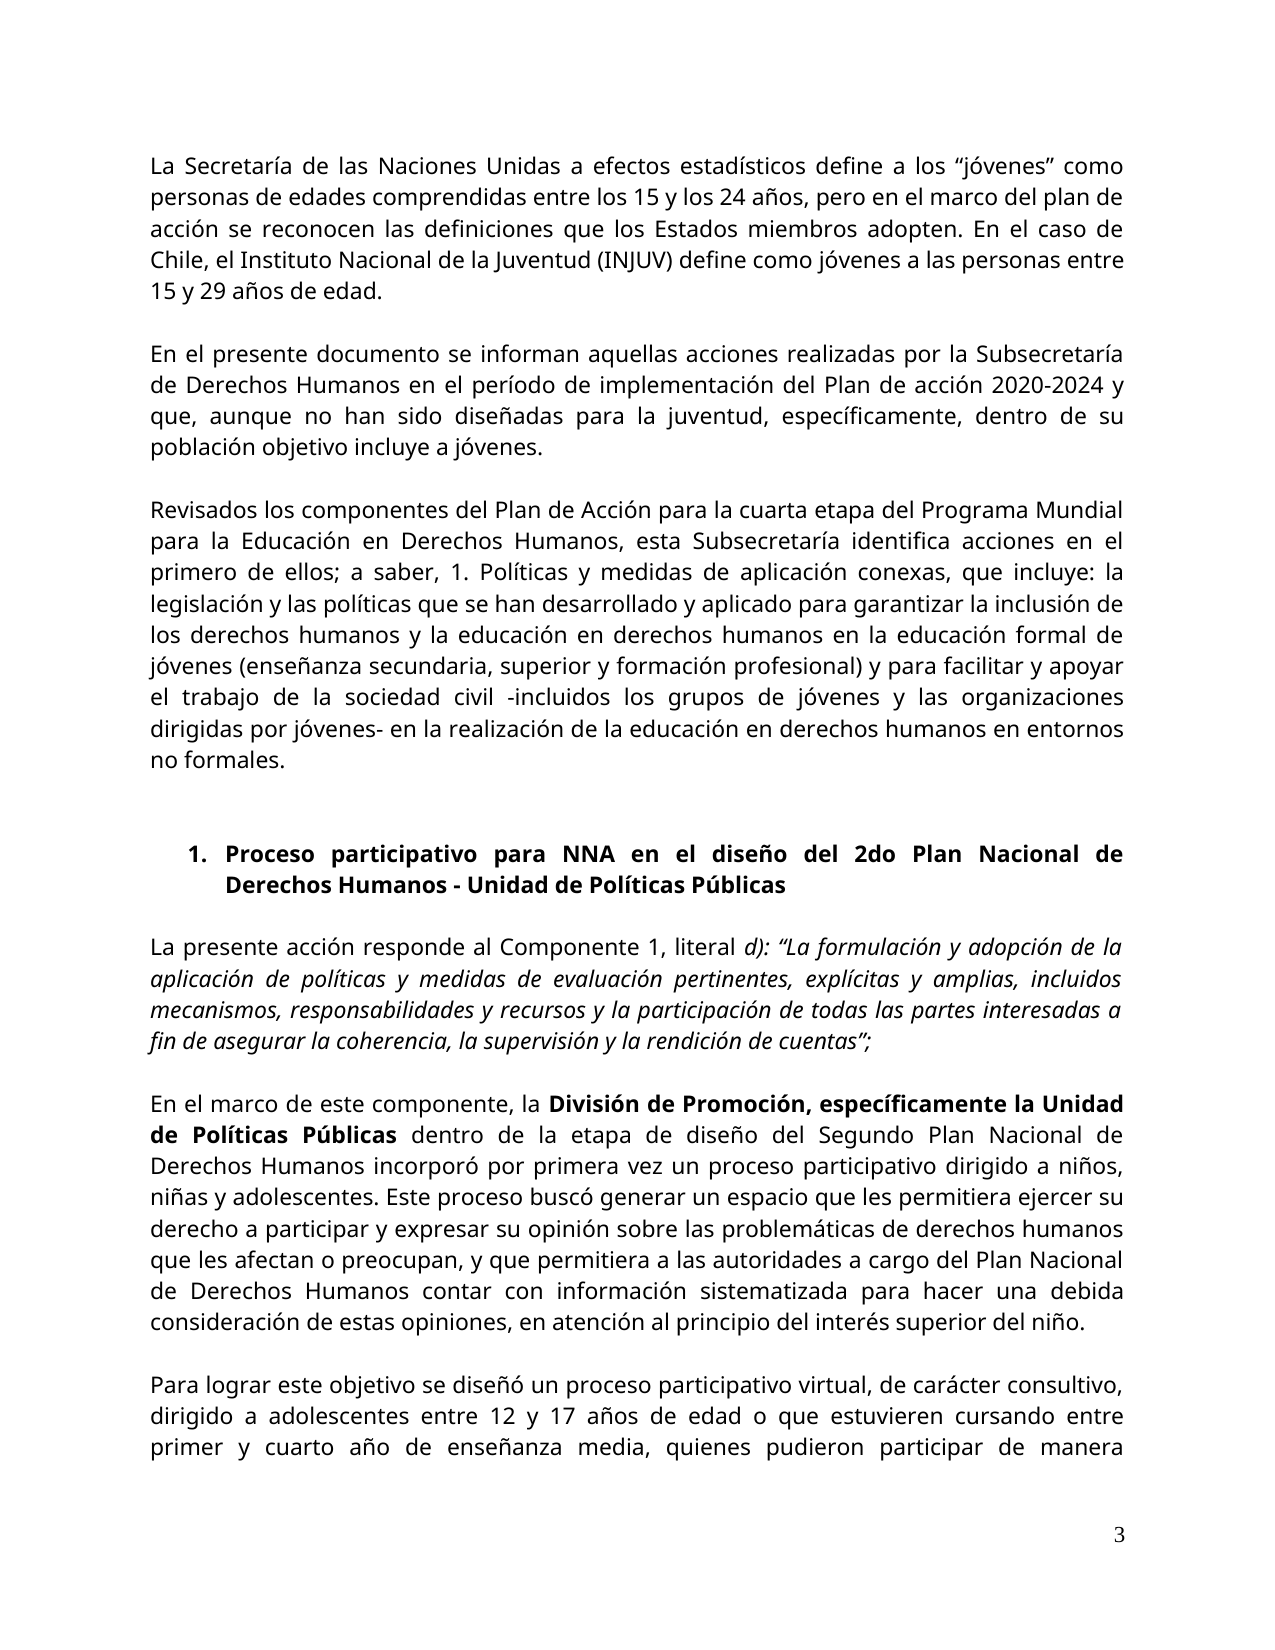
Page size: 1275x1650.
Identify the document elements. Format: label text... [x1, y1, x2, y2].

text Revisados los componentes del Plan de Acción para la cuarta etapa del Programa Mundial para la Educación en Derechos Humanos, esta Subsecretaría identifica acciones en el primero de ellos; a saber, 1. Políticas y medidas de aplicación conexas, que incluye: la legislación y las políticas que se han desarrollado y aplicado para garantizar la inclusión de los derechos humanos y la educación en derechos humanos en la educación formal de jóvenes (enseñanza secundaria, superior y formación profesional) y para facilitar y apoyar el trabajo de la sociedad civil -incluidos los grupos de jóvenes y las organizaciones dirigidas por jóvenes- en la realización de la educación en derechos humanos en entornos no formales. [150, 494, 1125, 775]
text En el marco de este componente, la División de Promoción, específicamente la Unidad de Políticas Públicas dentro de la etapa de diseño del Segundo Plan Nacional de Derechos Humanos incorporó por primera vez un proceso participativo dirigido a niños, niñas y adolescentes. Este proceso buscó generar un espacio que les permitiera ejercer su derecho a participar y expresar su opinión sobre las problemáticas de derechos humanos que les afectan o preocupan, y que permitiera a las autoridades a cargo del Plan Nacional de Derechos Humanos contar con información sistematizada para hacer una debida consideración de estas opiniones, en atención al principio del interés superior del niño. [150, 1087, 1125, 1337]
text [150, 1369, 1125, 1462]
text En el presente documento se informan aquellas acciones realizadas por la Subsecretaría de Derechos Humanos en el período de implementación del Plan de acción 2020-2024 y que, aunque no han sido diseñadas para la juventud, específicamente, dentro de su población objetivo incluye a jóvenes. [150, 337, 1125, 462]
list Proceso participativo para NNA en el diseño del 2do Plan Nacional de Derechos Humanos - Unidad de Políticas Públicas [187, 837, 1125, 900]
text La presente acción responde al Componente 1, literal d): “La formulación y adopción de la aplicación de políticas y medidas de evaluación pertinentes, explícitas y amplias, incluidos mecanismos, responsabilidades y recursos y la participación de todas las partes interesadas a fin de asegurar la coherencia, la supervisión y la rendición de cuentas”; [150, 931, 1125, 1056]
text La Secretaría de las Naciones Unidas a efectos estadísticos define a los “jóvenes” como personas de edades comprendidas entre los 15 y los 24 años, pero en el marco del plan de acción se reconocen las definiciones que los Estados miembros adopten. En el caso de Chile, el Instituto Nacional de la Juventud (INJUV) define como jóvenes a las personas entre 15 y 29 años de edad. [150, 150, 1125, 306]
